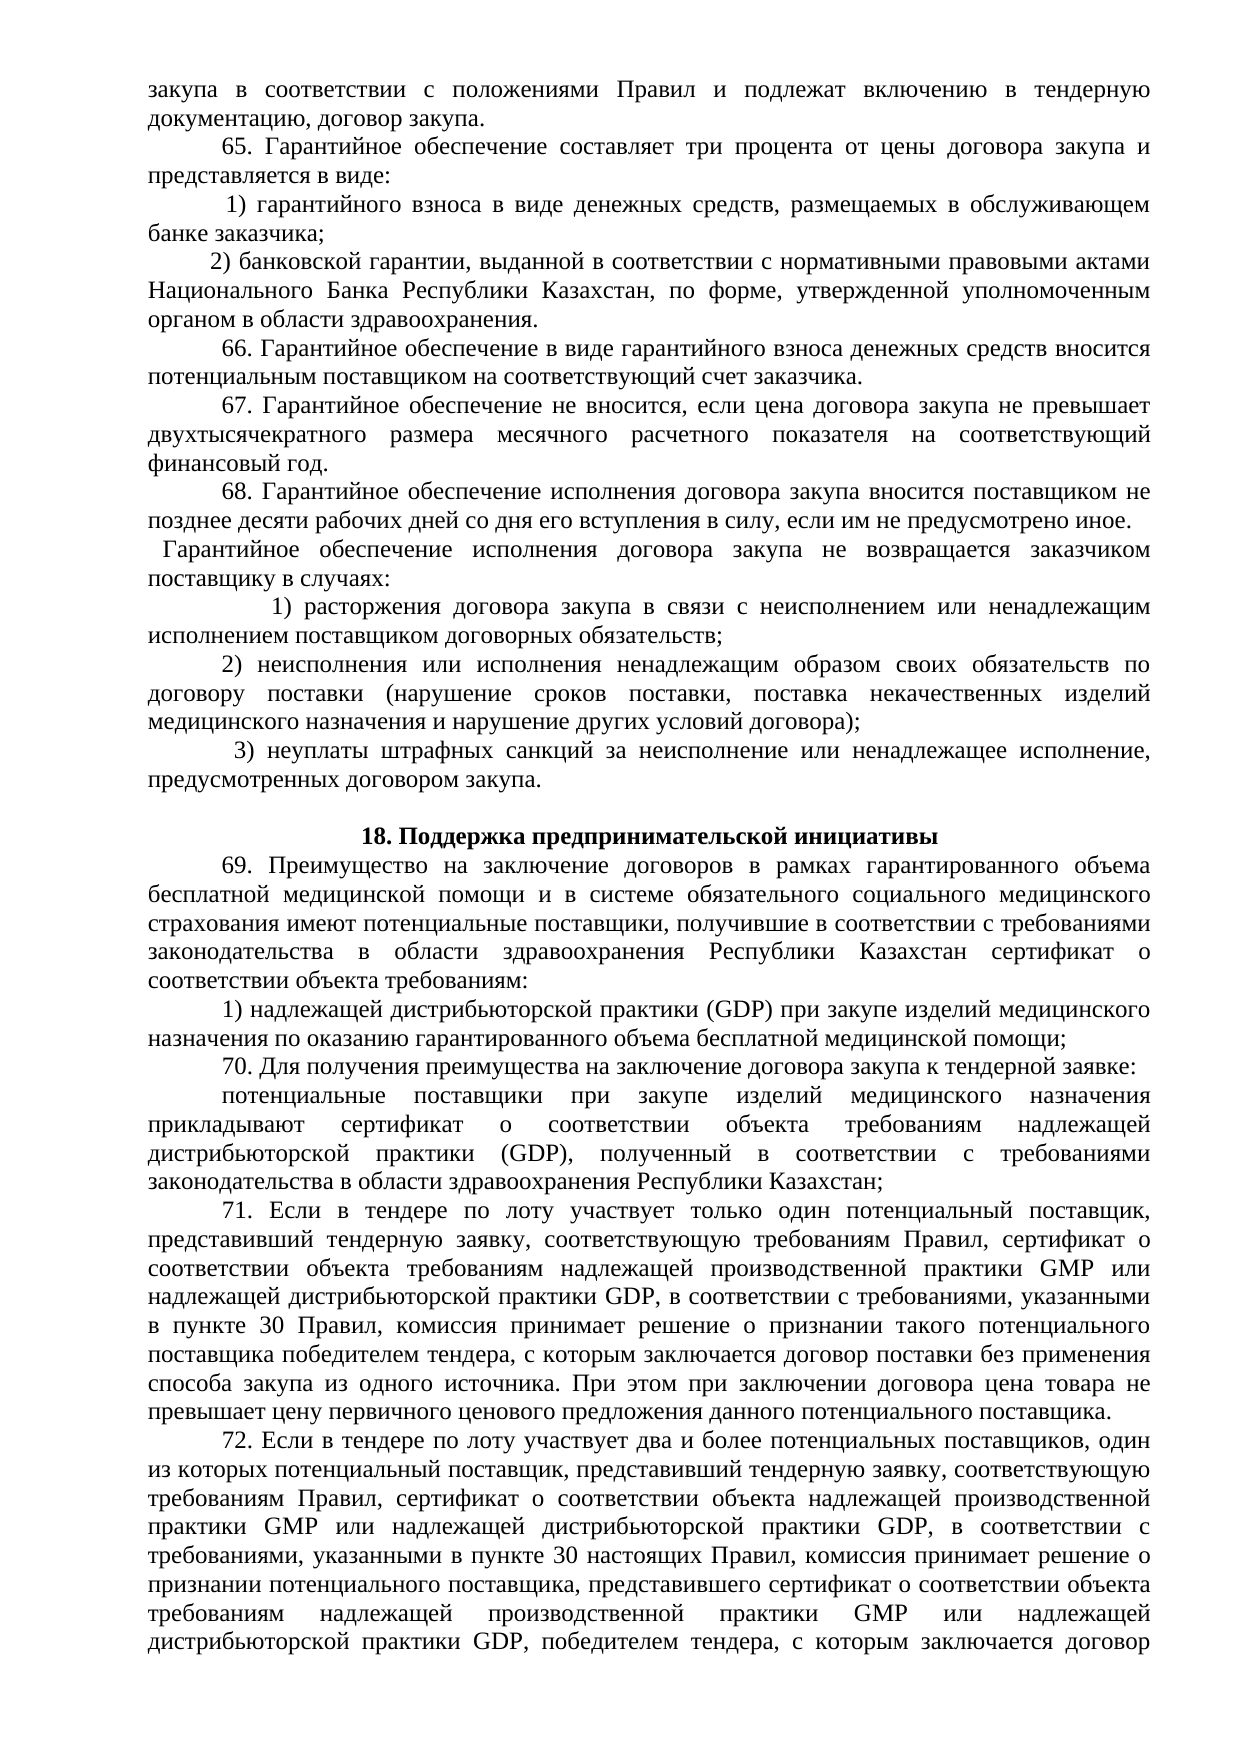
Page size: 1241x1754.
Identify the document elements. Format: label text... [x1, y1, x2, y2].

text 68. Гарантийное обеспечение исполнения договора закупа вносится поставщиком не позднее десяти рабочих дней со дня его вступления в силу, если им не предусмотрено иное. [148, 476, 1152, 534]
text 67. Гарантийное обеспечение не вносится, если цена договора закупа не превышает двухтысячекратного размера месячного расчетного показателя на соответствующий финансовый год. [148, 390, 1152, 476]
text 66. Гарантийное обеспечение в виде гарантийного взноса денежных средств вносится потенциальным поставщиком на соответствующий счет заказчика. [148, 333, 1152, 390]
text 70. Для получения преимущества на заключение договора закупа к тендерной заявке: [148, 1051, 1152, 1080]
text 2) банковской гарантии, выданной в соответствии с нормативными правовыми актами Национального Банка Республики Казахстан, по форме, утвержденной уполномоченным органом в области здравоохранения. [148, 246, 1152, 333]
text потенциальные поставщики при закупе изделий медицинского назначения прикладывают сертификат о соответствии объекта требованиям надлежащей дистрибьюторской практики (GDP), полученный в соответствии с требованиями законодательства в области здравоохранения Республики Казахстан; [148, 1080, 1152, 1195]
text 69. Преимущество на заключение договоров в рамках гарантированного объема бесплатной медицинской помощи и в системе обязательного социального медицинского страхования имеют потенциальные поставщики, получившие в соответствии с требованиями законодательства в области здравоохранения Республики Казахстан сертификат о соответствии объекта требованиям: [148, 850, 1152, 994]
text Гарантийное обеспечение исполнения договора закупа не возвращается заказчиком поставщику в случаях: [148, 534, 1152, 591]
text 71. Если в тендере по лоту участвует только один потенциальный поставщик, представивший тендерную заявку, соответствующую требованиям Правил, сертификат о соответствии объекта требованиям надлежащей производственной практики GMP или надлежащей дистрибьюторской практики GDP, в соответствии с требованиями, указанными в пункте 30 Правил, комиссия принимает решение о признании такого потенциального поставщика победителем тендера, с которым заключается договор поставки без применения способа закупа из одного источника. При этом при заключении договора цена товара не превышает цену первичного ценового предложения данного потенциального поставщика. [148, 1195, 1152, 1425]
text 1) расторжения договора закупа в связи с неисполнением или ненадлежащим исполнением поставщиком договорных обязательств; [148, 591, 1152, 649]
text 2) неисполнения или исполнения ненадлежащим образом своих обязательств по договору поставки (нарушение сроков поставки, поставка некачественных изделий медицинского назначения и нарушение других условий договора); [148, 649, 1152, 735]
text 65. Гарантийное обеспечение составляет три процента от цены договора закупа и представляется в виде: [148, 131, 1152, 189]
text 1) надлежащей дистрибьюторской практики (GDP) при закупе изделий медицинского назначения по оказанию гарантированного объема бесплатной медицинской помощи; [148, 994, 1152, 1051]
text 3) неуплаты штрафных санкций за неисполнение или ненадлежащее исполнение, предусмотренных договором закупа. [148, 735, 1152, 793]
text 18. Поддержка предпринимательской инициативы [148, 821, 1152, 850]
text 1) гарантийного взноса в виде денежных средств, размещаемых в обслуживающем банке заказчика; [148, 189, 1152, 246]
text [148, 1425, 1152, 1655]
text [148, 74, 1152, 131]
